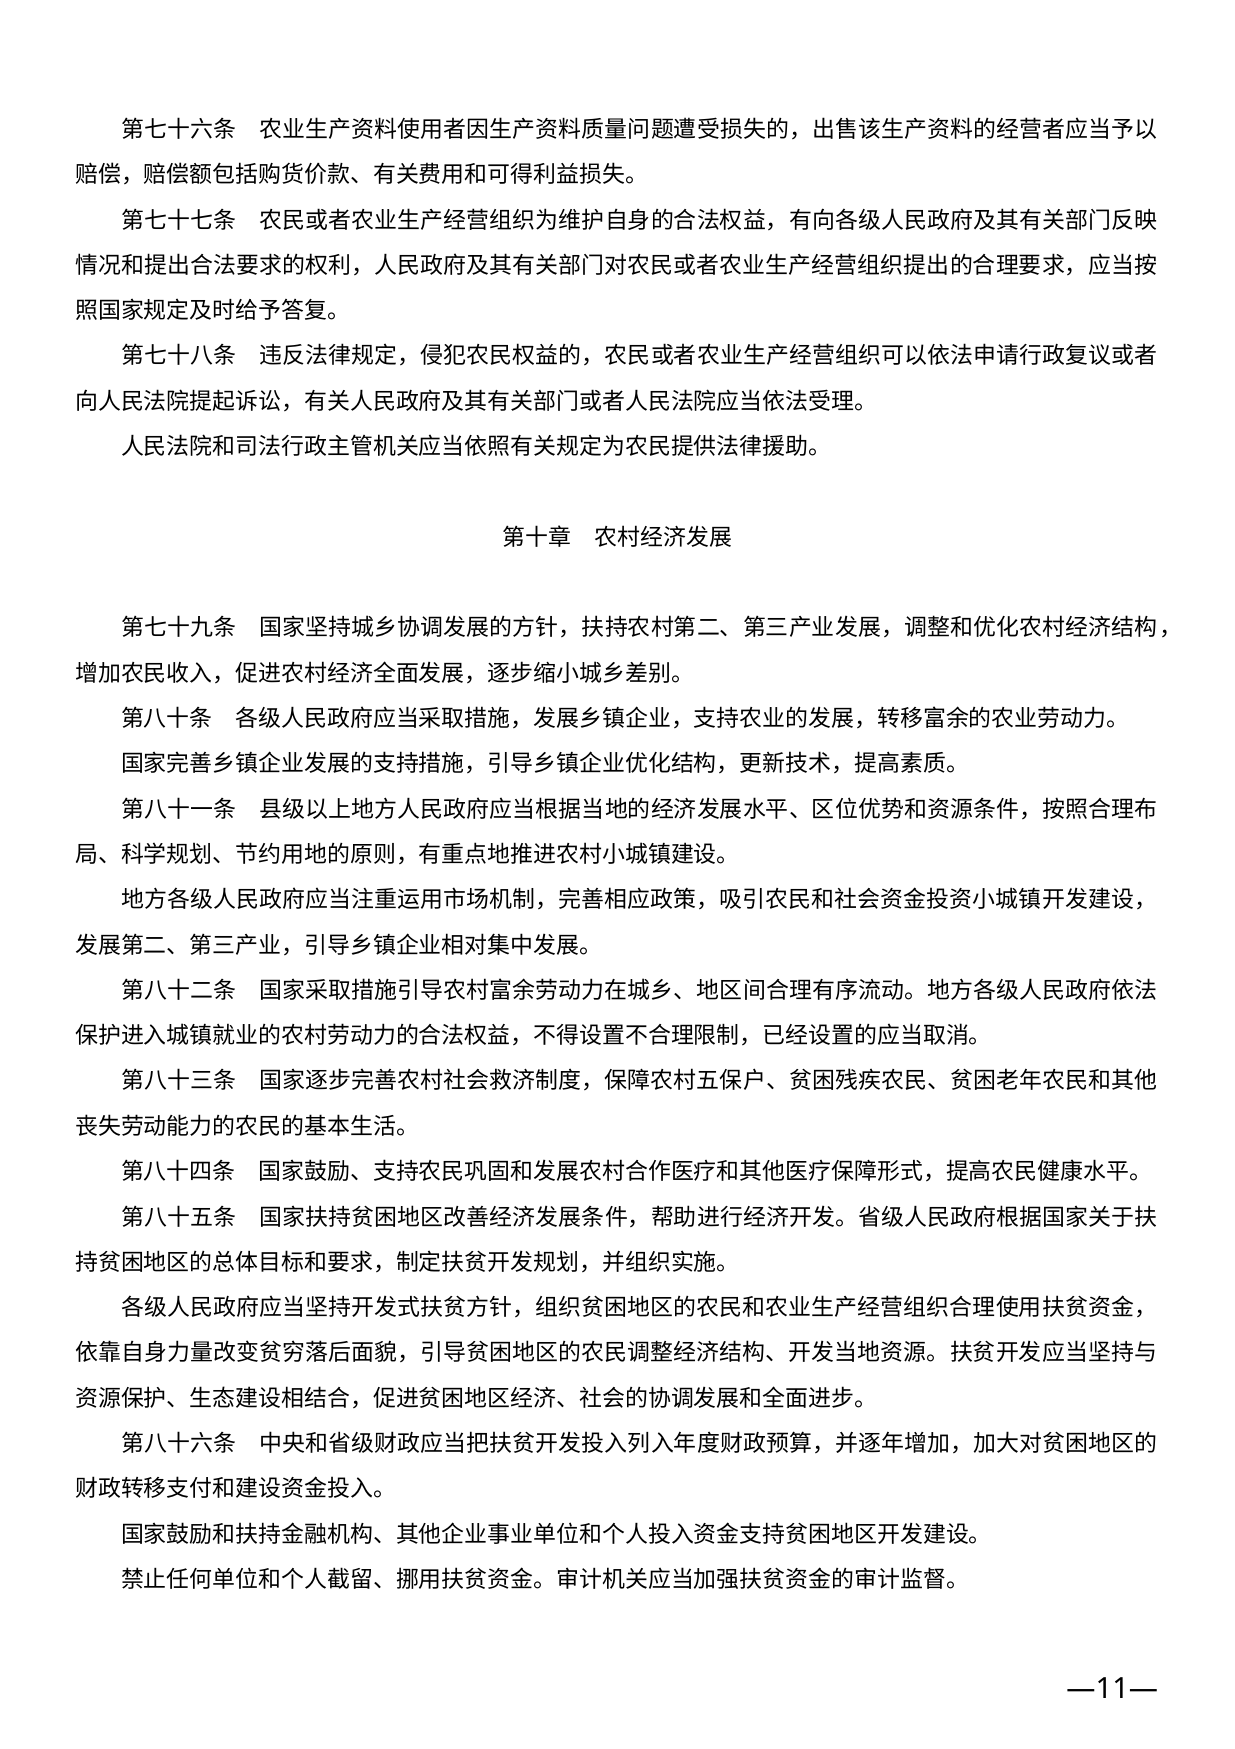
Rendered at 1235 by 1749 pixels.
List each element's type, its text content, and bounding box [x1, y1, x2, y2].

text 各级人民政府应当坚持开发式扶贫方针，组织贫困地区的农民和农业生产经营组织合理使用扶贫资金，依靠自身力量改变贫穷落后面貌，引导贫困地区的农民调整经济结构、开发当地资源。扶贫开发应当坚持与资源保护、生态建设相结合，促进贫困地区经济、社会的协调发展和全面进步。 [75, 1283, 1159, 1419]
text 禁止任何单位和个人截留、挪用扶贫资金。审计机关应当加强扶贫资金的审计监督。 [75, 1555, 1159, 1600]
text 国家鼓励和扶持金融机构、其他企业事业单位和个人投入资金支持贫困地区开发建设。 [75, 1509, 1159, 1555]
text 人民法院和司法行政主管机关应当依照有关规定为农民提供法律援助。 [75, 422, 1159, 467]
text 第七十七条 农民或者农业生产经营组织为维护自身的合法权益，有向各级人民政府及其有关部门反映情况和提出合法要求的权利，人民政府及其有关部门对农民或者农业生产经营组织提出的合理要求，应当按照国家规定及时给予答复。 [75, 195, 1159, 331]
text 第七十八条 违反法律规定，侵犯农民权益的，农民或者农业生产经营组织可以依法申请行政复议或者向人民法院提起诉讼，有关人民政府及其有关部门或者人民法院应当依法受理。 [75, 331, 1159, 422]
text 第八十二条 国家采取措施引导农村富余劳动力在城乡、地区间合理有序流动。地方各级人民政府依法保护进入城镇就业的农村劳动力的合法权益，不得设置不合理限制，已经设置的应当取消。 [75, 966, 1159, 1056]
text 第八十三条 国家逐步完善农村社会救济制度，保障农村五保户、贫困残疾农民、贫困老年农民和其他丧失劳动能力的农民的基本生活。 [75, 1056, 1159, 1147]
text 第八十五条 国家扶持贫困地区改善经济发展条件，帮助进行经济开发。省级人民政府根据国家关于扶持贫困地区的总体目标和要求，制定扶贫开发规划，并组织实施。 [75, 1192, 1159, 1283]
text 第八十一条 县级以上地方人民政府应当根据当地的经济发展水平、区位优势和资源条件，按照合理布局、科学规划、节约用地的原则，有重点地推进农村小城镇建设。 [75, 784, 1159, 875]
text 第七十九条 国家坚持城乡协调发展的方针，扶持农村第二、第三产业发展，调整和优化农村经济结构，增加农民收入，促进农村经济全面发展，逐步缩小城乡差别。 [75, 603, 1159, 694]
text 地方各级人民政府应当注重运用市场机制，完善相应政策，吸引农民和社会资金投资小城镇开发建设，发展第二、第三产业，引导乡镇企业相对集中发展。 [75, 875, 1159, 966]
text 第七十六条 农业生产资料使用者因生产资料质量问题遭受损失的，出售该生产资料的经营者应当予以赔偿，赔偿额包括购货价款、有关费用和可得利益损失。 [75, 105, 1159, 195]
text 第八十六条 中央和省级财政应当把扶贫开发投入列入年度财政预算，并逐年增加，加大对贫困地区的财政转移支付和建设资金投入。 [75, 1419, 1159, 1509]
text 第八十四条 国家鼓励、支持农民巩固和发展农村合作医疗和其他医疗保障形式，提高农民健康水平。 [75, 1147, 1159, 1192]
text 第十章 农村经济发展 [75, 513, 1159, 558]
text 第八十条 各级人民政府应当采取措施，发展乡镇企业，支持农业的发展，转移富余的农业劳动力。 [75, 694, 1159, 739]
text 国家完善乡镇企业发展的支持措施，引导乡镇企业优化结构，更新技术，提高素质。 [75, 739, 1159, 784]
